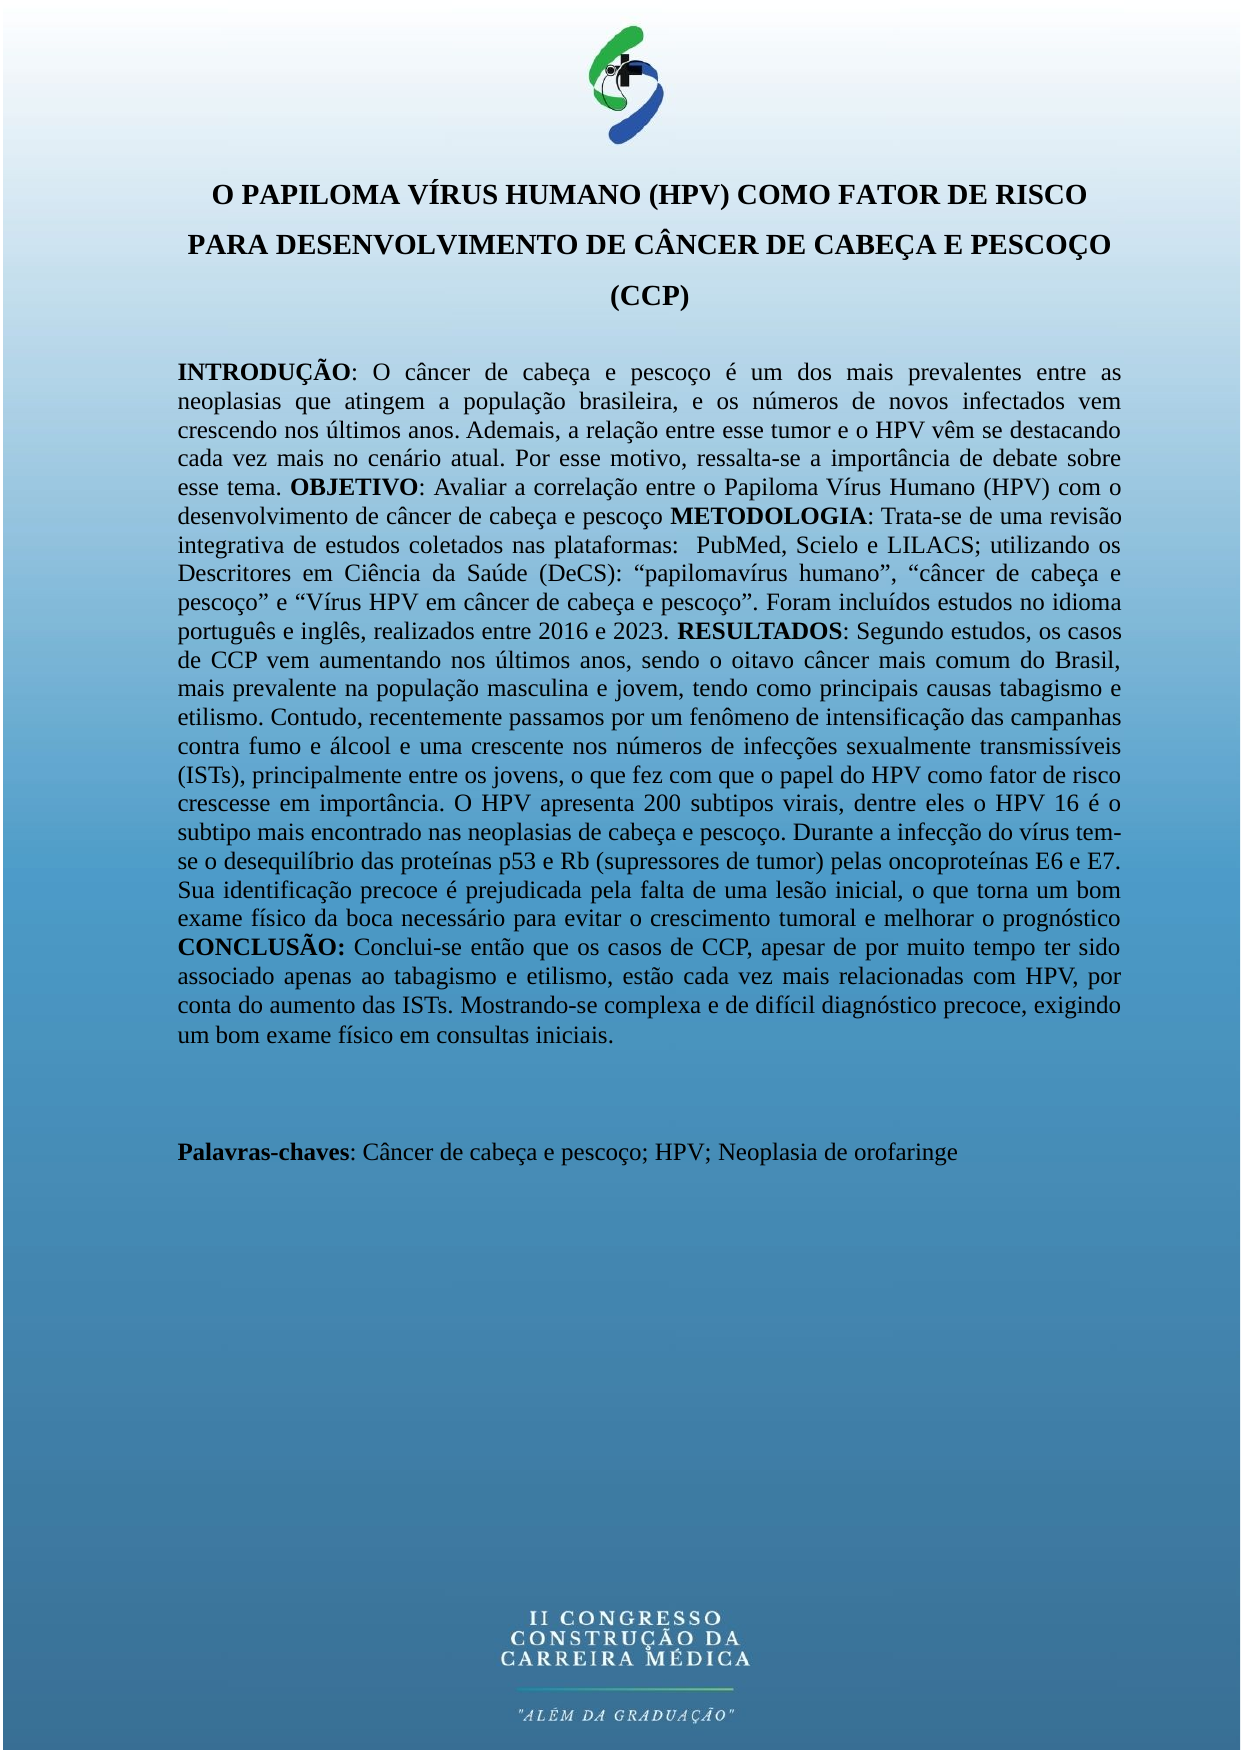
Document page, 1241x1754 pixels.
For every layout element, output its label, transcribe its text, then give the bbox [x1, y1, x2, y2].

text INTRODUÇÃO: O câncer de cabeça e pescoço é um dos mais prevalentes entre as neoplasias que atingem a população brasileira, e os números de novos infectados vem crescendo nos últimos anos. Ademais, a relação entre esse tumor e o HPV vêm se destacando cada vez mais no cenário atual. Por esse motivo, ressalta-se a importância de debate sobre esse tema. OBJETIVO: Avaliar a correlação entre o Papiloma Vírus Humano (HPV) com o desenvolvimento de câncer de cabeça e pescoço METODOLOGIA: Trata-se de uma revisão integrativa de estudos coletados nas plataformas: PubMed, Scielo e LILACS; utilizando os Descritores em Ciência da Saúde (DeCS): “papilomavírus humano”, “câncer de cabeça e pescoço” e “Vírus HPV em câncer de cabeça e pescoço”. Foram incluídos estudos no idioma português e inglês, realizados entre 2016 e 2023. RESULTADOS: Segundo estudos, os casos de CCP vem aumentando nos últimos anos, sendo o oitavo câncer mais comum do Brasil, mais prevalente na população masculina e jovem, tendo como principais causas tabagismo e etilismo. Contudo, recentemente passamos por um fenômeno de intensificação das campanhas contra fumo e álcool e uma crescente nos números de infecções sexualmente transmissíveis (ISTs), principalmente entre os jovens, o que fez com que o papel do HPV como fator de risco crescesse em importância. O HPV apresenta 200 subtipos virais, dentre eles o HPV 16 é o subtipo mais encontrado nas neoplasias de cabeça e pescoço. Durante a infecção do vírus tem-se o desequilíbrio das proteínas p53 e Rb (supressores de tumor) pelas oncoproteínas E6 e E7. Sua identificação precoce é prejudicada pela falta de uma lesão inicial, o que torna um bom exame físico da boca necessário para evitar o crescimento tumoral e melhorar o prognóstico CONCLUSÃO: Conclui-se então que os casos de CCP, apesar de por muito tempo ter sido associado apenas ao tabagismo e etilismo, estão cada vez mais relacionadas com HPV, por conta do aumento das ISTs. Mostrando-se complexa e de difícil diagnóstico precoce, exigindo um bom exame físico em consultas iniciais. [177, 357, 1122, 1050]
picture [3, 0, 1241, 1750]
text Palavras-chaves: Câncer de cabeça e pescoço; HPV; Neoplasia de orofaringe [177, 1137, 1122, 1166]
text O PAPILOMA VÍRUS HUMANO (HPV) COMO FATOR DE RISCO PARA DESENVOLVIMENTO DE CÂNCER DE CABEÇA E PESCOÇO (CCP) [177, 177, 1122, 311]
